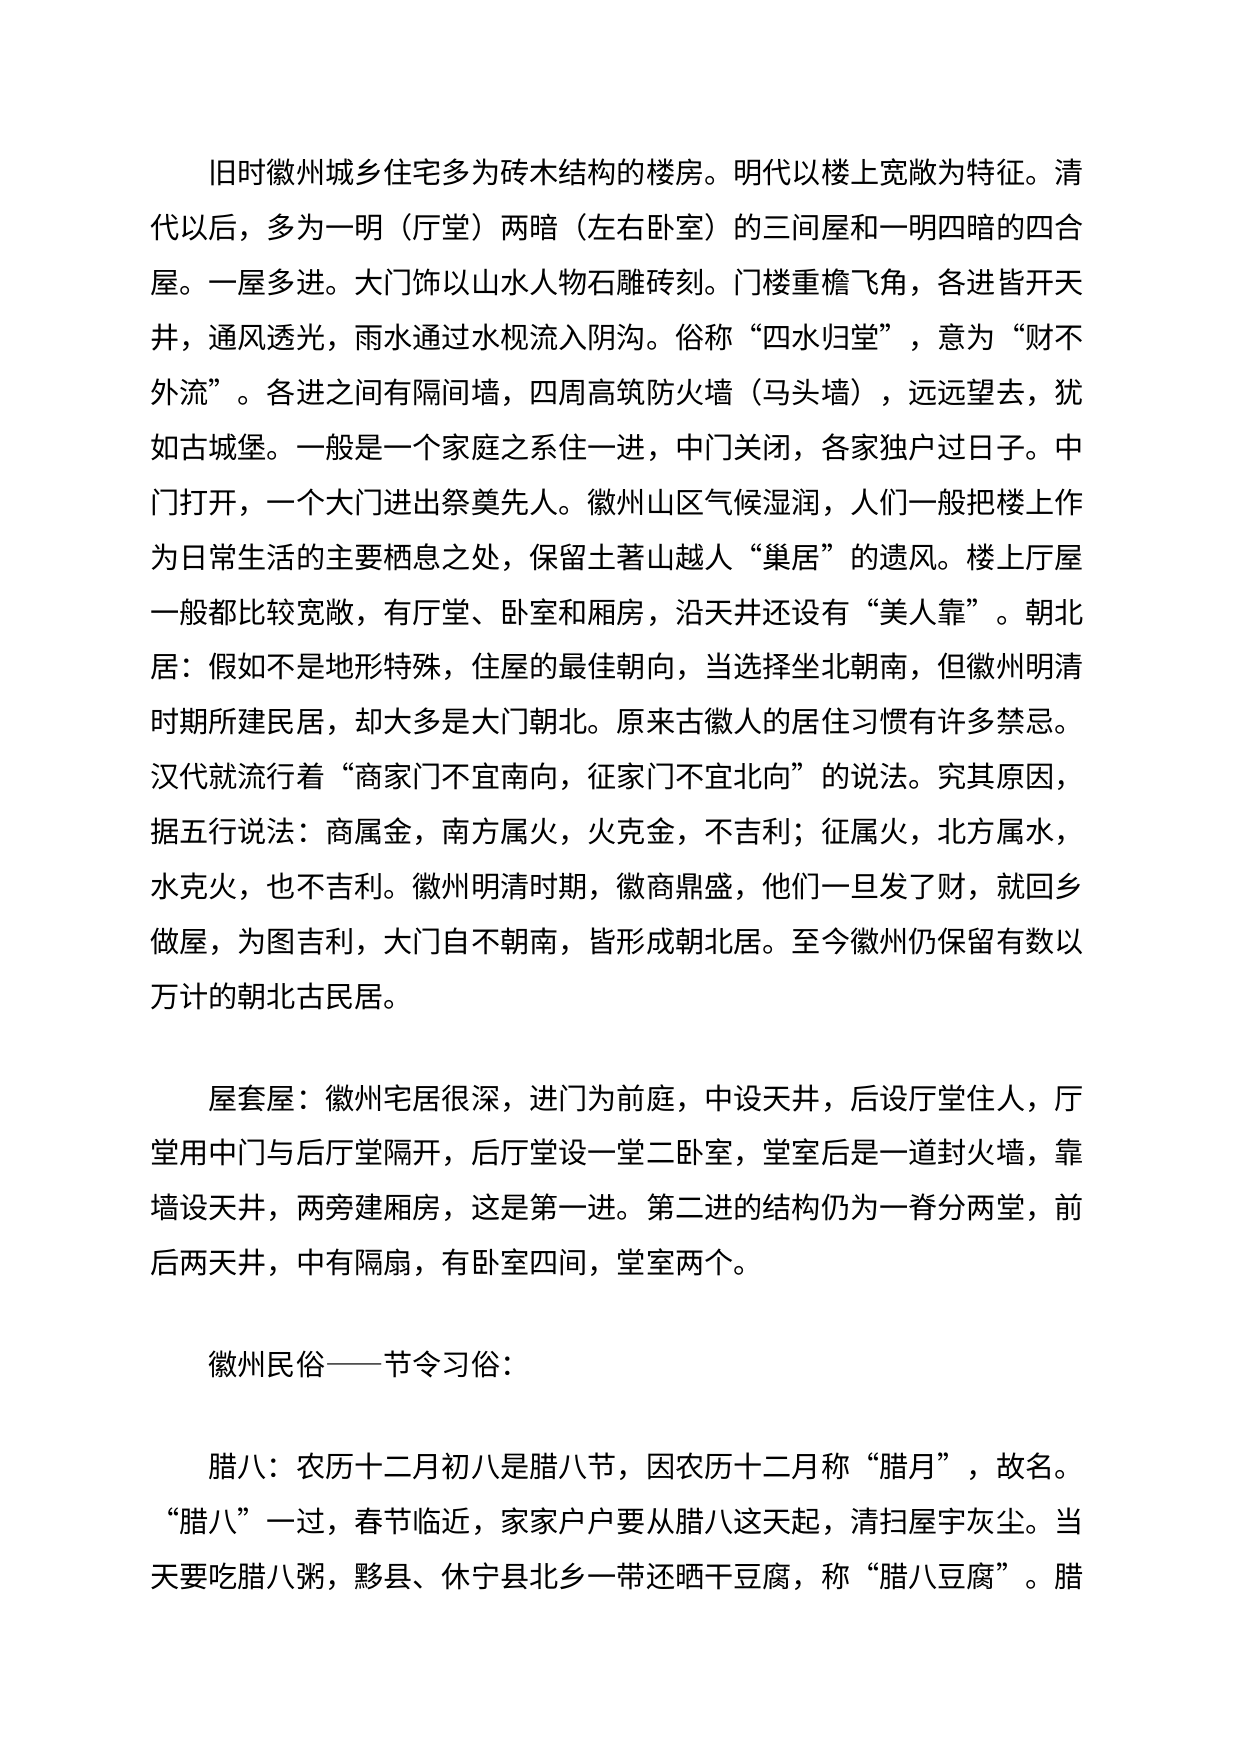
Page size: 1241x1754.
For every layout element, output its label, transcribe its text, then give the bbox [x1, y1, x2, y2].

text 屋套屋：徽州宅居很深，进门为前庭，中设天井，后设厅堂住人，厅堂用中门与后厅堂隔开，后厅堂设一堂二卧室，堂室后是一道封火墙，靠墙设天井，两旁建厢房，这是第一进。第二进的结构仍为一脊分两堂，前后两天井，中有隔扇，有卧室四间，堂室两个。 [150, 1075, 1090, 1282]
text 旧时徽州城乡住宅多为砖木结构的楼房。明代以楼上宽敞为特征。清代以后，多为一明（厅堂）两暗（左右卧室）的三间屋和一明四暗的四合屋。一屋多进。大门饰以山水人物石雕砖刻。门楼重檐飞角，各进皆开天井，通风透光，雨水通过水枧流入阴沟。俗称“四水归堂”，意为“财不外流”。各进之间有隔间墙，四周高筑防火墙（马头墙），远远望去，犹如古城堡。一般是一个家庭之系住一进，中门关闭，各家独户过日子。中门打开，一个大门进出祭奠先人。徽州山区气候湿润，人们一般把楼上作为日常生活的主要栖息之处，保留土著山越人“巢居”的遗风。楼上厅屋一般都比较宽敞，有厅堂、卧室和厢房，沿天井还设有“美人靠”。朝北居：假如不是地形特殊，住屋的最佳朝向，当选择坐北朝南，但徽州明清时期所建民居，却大多是大门朝北。原来古徽人的居住习惯有许多禁忌。汉代就流行着“商家门不宜南向，征家门不宜北向”的说法。究其原因，据五行说法：商属金，南方属火，火克金，不吉利；征属火，北方属水，水克火，也不吉利。徽州明清时期，徽商鼎盛，他们一旦发了财，就回乡做屋，为图吉利，大门自不朝南，皆形成朝北居。至今徽州仍保留有数以万计的朝北古民居。 [150, 150, 1090, 1016]
text 徽州民俗——节令习俗： [150, 1342, 1090, 1384]
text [150, 1443, 1090, 1596]
